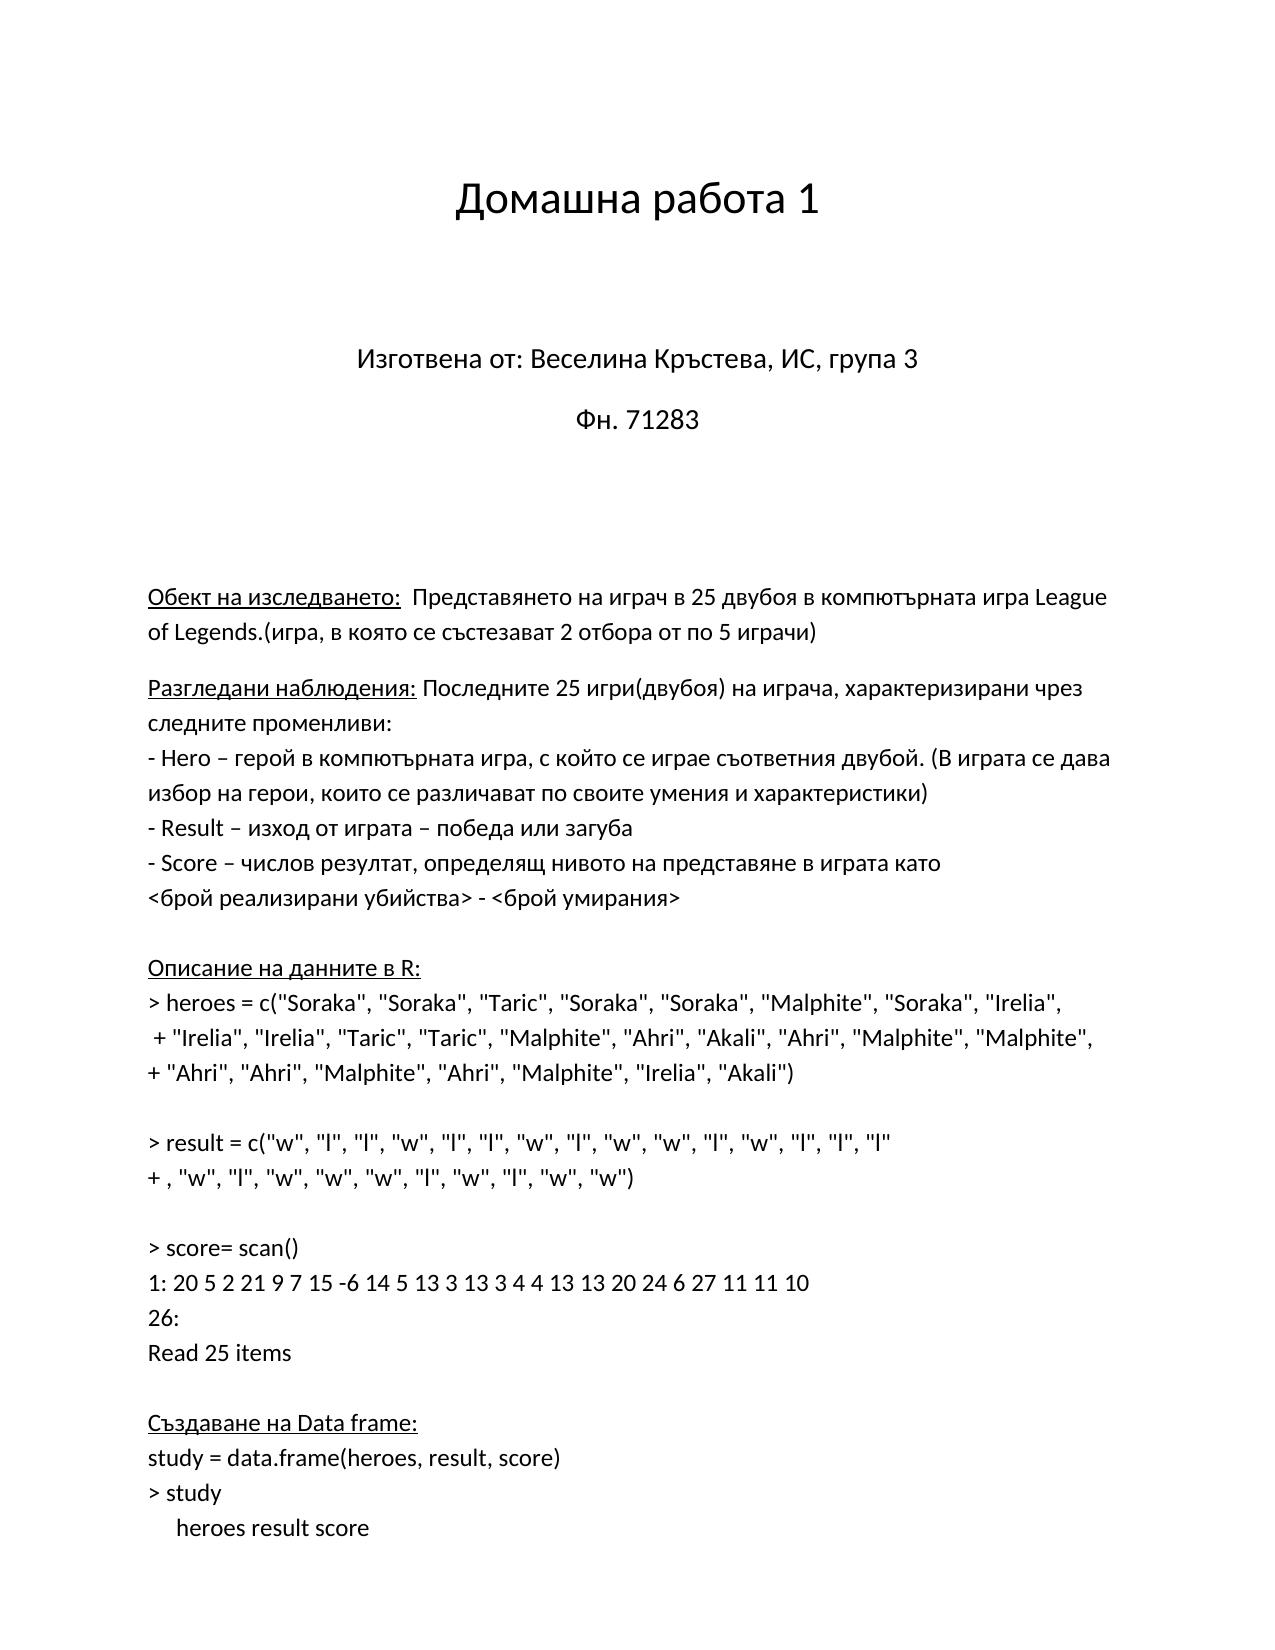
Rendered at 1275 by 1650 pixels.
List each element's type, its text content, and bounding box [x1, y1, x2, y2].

text + "Ahri", "Ahri", "Malphite", "Ahri", "Malphite", "Irelia", "Akali") [148, 1057, 1127, 1087]
text > study [148, 1477, 1127, 1507]
text Домашна работа 1 [148, 169, 1127, 225]
text > score= scan() [148, 1232, 1127, 1262]
text + "Irelia", "Irelia", "Taric", "Taric", "Malphite", "Ahri", "Akali", "Ahri", "Malphite", "Malphite", [148, 1022, 1127, 1052]
text > result = c("w", "l", "l", "w", "l", "l", "w", "l", "w", "w", "l", "w", "l", "l", "l" [148, 1127, 1127, 1157]
text Описание на данните в R: [148, 952, 1127, 982]
text - Hero – герой в компютърната игра, с който се играе съответния двубой. (В играта се дава избор на герои, които се различават по своите умения и характеристики) [148, 742, 1127, 807]
text - Score – числов резултат, определящ нивото на представяне в играта като [148, 847, 1127, 877]
text Създаване на Data frame: [148, 1407, 1127, 1437]
text - Result – изход от играта – победа или загуба [148, 812, 1127, 842]
text study = data.frame(heroes, result, score) [148, 1442, 1127, 1472]
text Разгледани наблюдения: Последните 25 игри(двубоя) на играча, характеризирани чрез следните променливи: [148, 672, 1127, 737]
text 26: [148, 1302, 1127, 1332]
text 1: 20 5 2 21 9 7 15 -6 14 5 13 3 13 3 4 4 13 13 20 24 6 27 11 11 10 [148, 1267, 1127, 1297]
text Read 25 items [148, 1337, 1127, 1367]
text Фн. 71283 [148, 401, 1127, 437]
text Обект на изследването: Представянето на играч в 25 двубоя в компютърната игра League of Legends.(игра, в която се състезават 2 отбора от по 5 играчи) [148, 581, 1127, 646]
text Изготвена от: Веселина Кръстева, ИС, група 3 [148, 340, 1127, 375]
text + , "w", "l", "w", "w", "w", "l", "w", "l", "w", "w") [148, 1162, 1127, 1192]
text <брой реализирани убийства> - <брой умирания> [148, 882, 1127, 912]
text > heroes = c("Soraka", "Soraka", "Taric", "Soraka", "Soraka", "Malphite", "Soraka", "Irelia", [148, 987, 1127, 1017]
text heroes result score [148, 1512, 1127, 1542]
